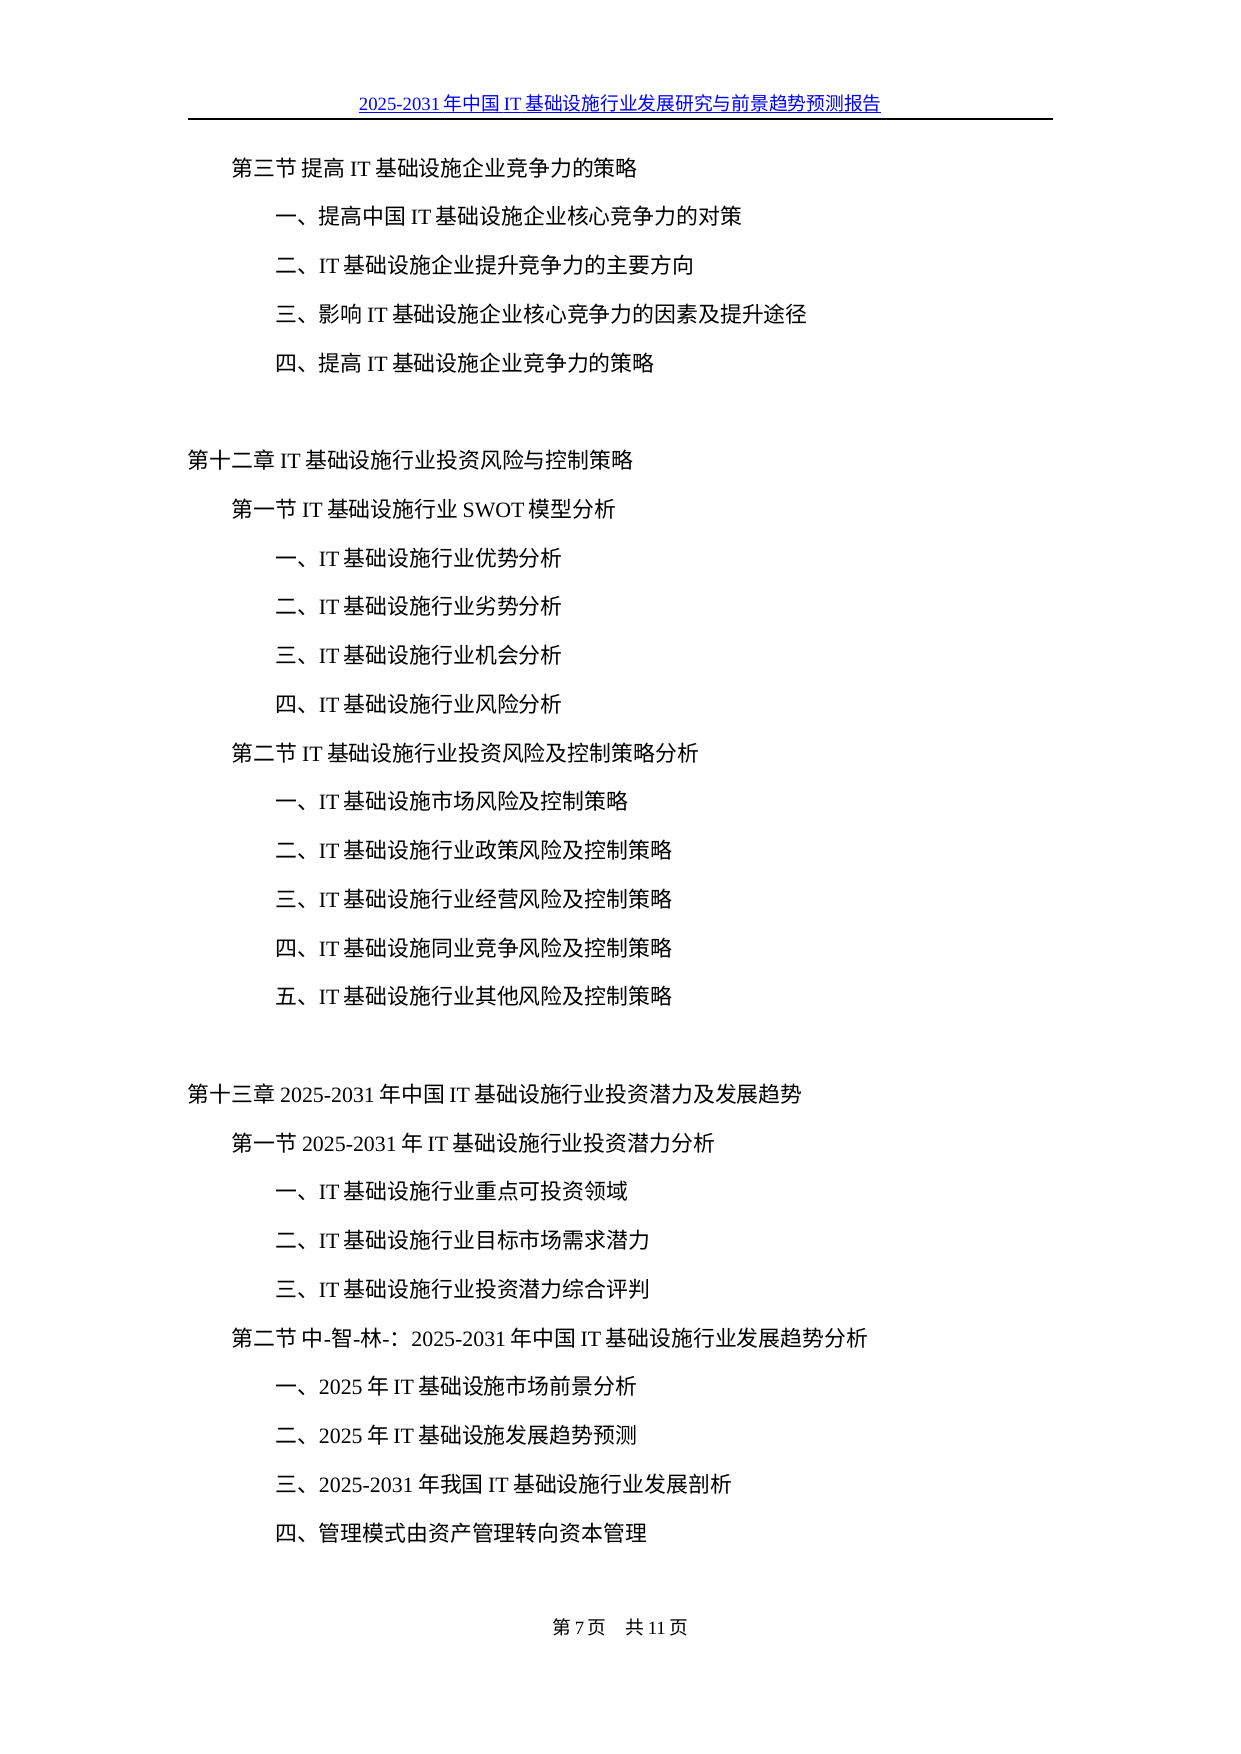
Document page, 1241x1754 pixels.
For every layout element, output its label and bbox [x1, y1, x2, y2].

text [187, 150, 1053, 1548]
